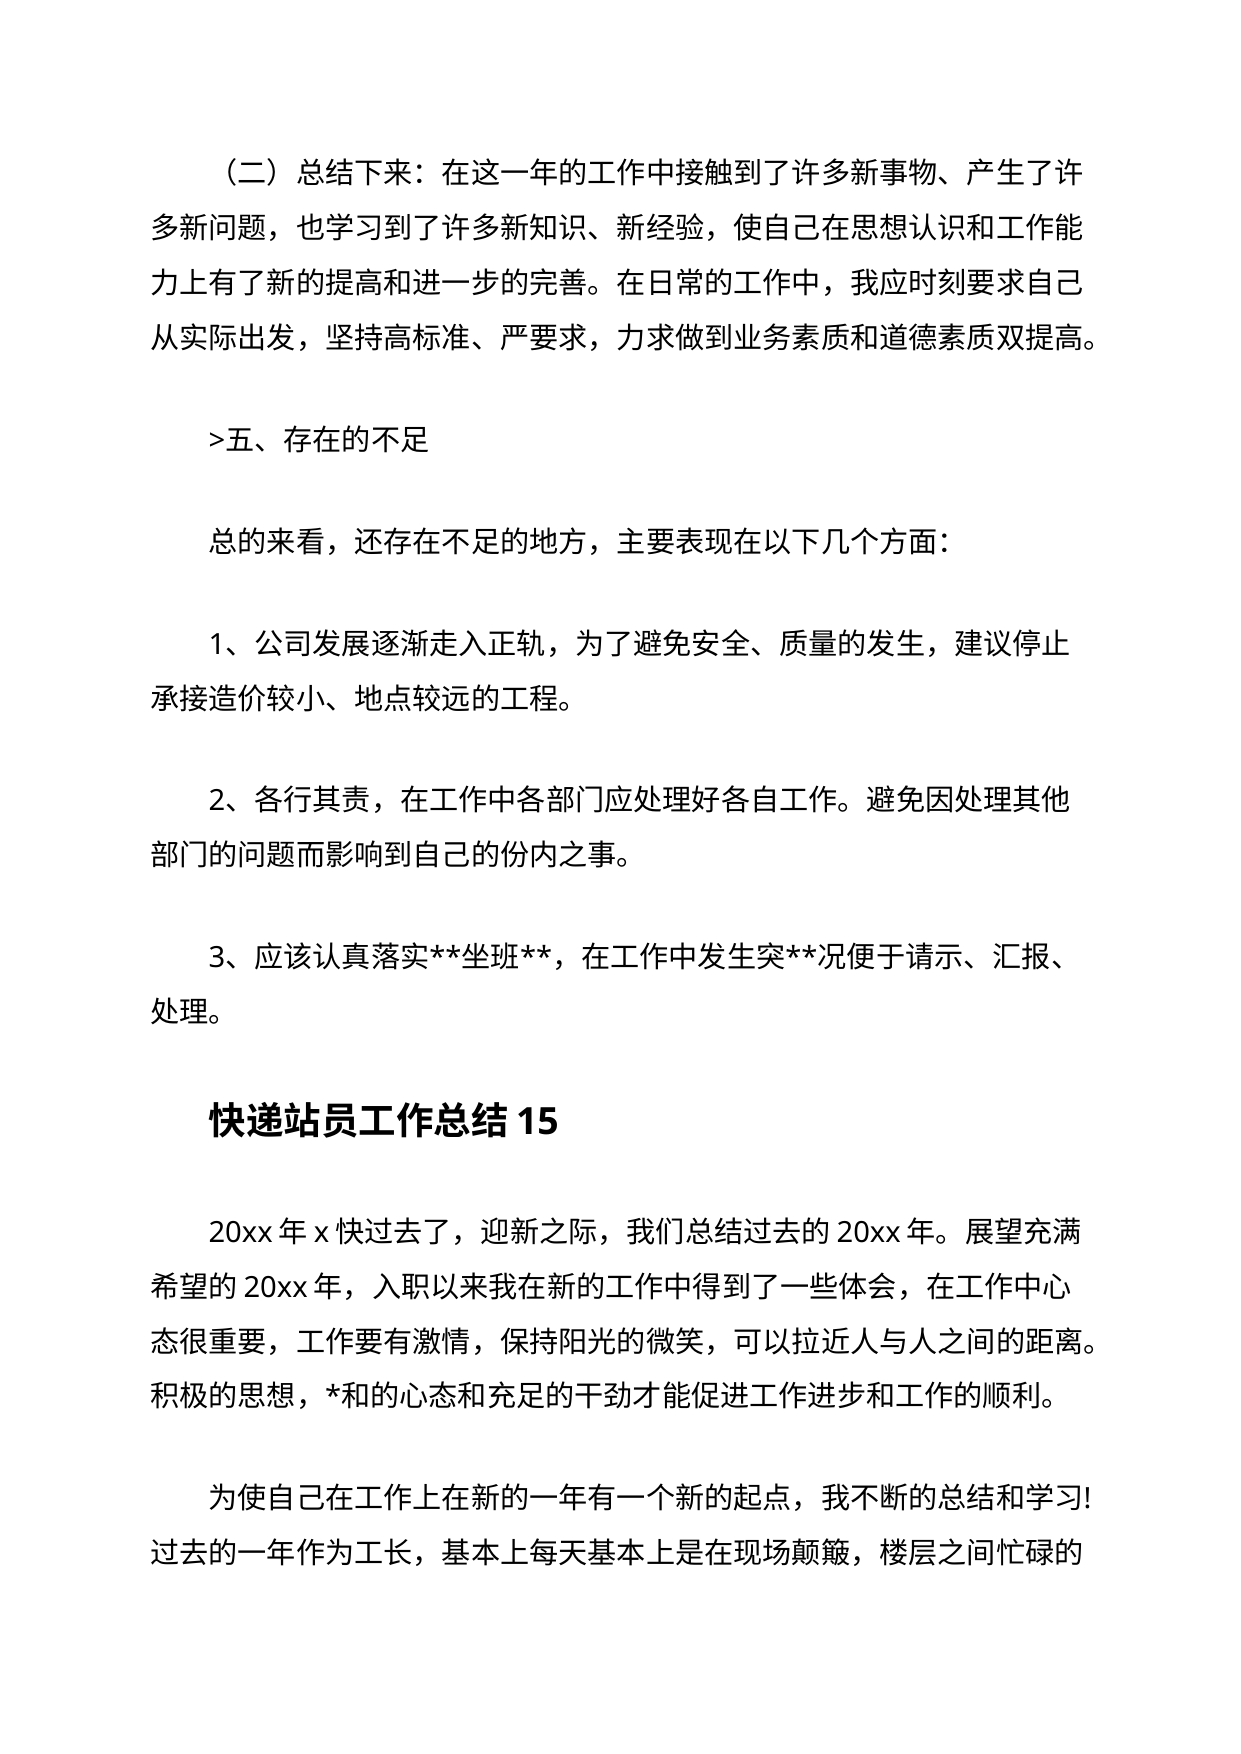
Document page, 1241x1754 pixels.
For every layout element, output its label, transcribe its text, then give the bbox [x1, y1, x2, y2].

text 2、各行其责，在工作中各部门应处理好各自工作。避免因处理其他部门的问题而影响到自己的份内之事。 [150, 777, 1090, 874]
text 20xx年x快过去了，迎新之际，我们总结过去的20xx年。展望充满希望的20xx年，入职以来我在新的工作中得到了一些体会，在工作中心态很重要，工作要有激情，保持阳光的微笑，可以拉近人与人之间的距离。积极的思想，*和的心态和充足的干劲才能促进工作进步和工作的顺利。 [150, 1208, 1090, 1415]
text >五、存在的不足 [150, 416, 1090, 459]
text 1、公司发展逐渐走入正轨，为了避免安全、质量的发生，建议停止承接造价较小、地点较远的工程。 [150, 620, 1090, 717]
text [150, 1475, 1090, 1572]
text 3、应该认真落实**坐班**，在工作中发生突**况便于请示、汇报、处理。 [150, 934, 1090, 1031]
text （二）总结下来：在这一年的工作中接触到了许多新事物、产生了许多新问题，也学习到了许多新知识、新经验，使自己在思想认识和工作能力上有了新的提高和进一步的完善。在日常的工作中，我应时刻要求自己从实际出发，坚持高标准、严要求，力求做到业务素质和道德素质双提高。 [150, 150, 1090, 357]
text 快递站员工作总结15 [150, 1091, 1090, 1145]
text 总的来看，还存在不足的地方，主要表现在以下几个方面： [150, 518, 1090, 561]
